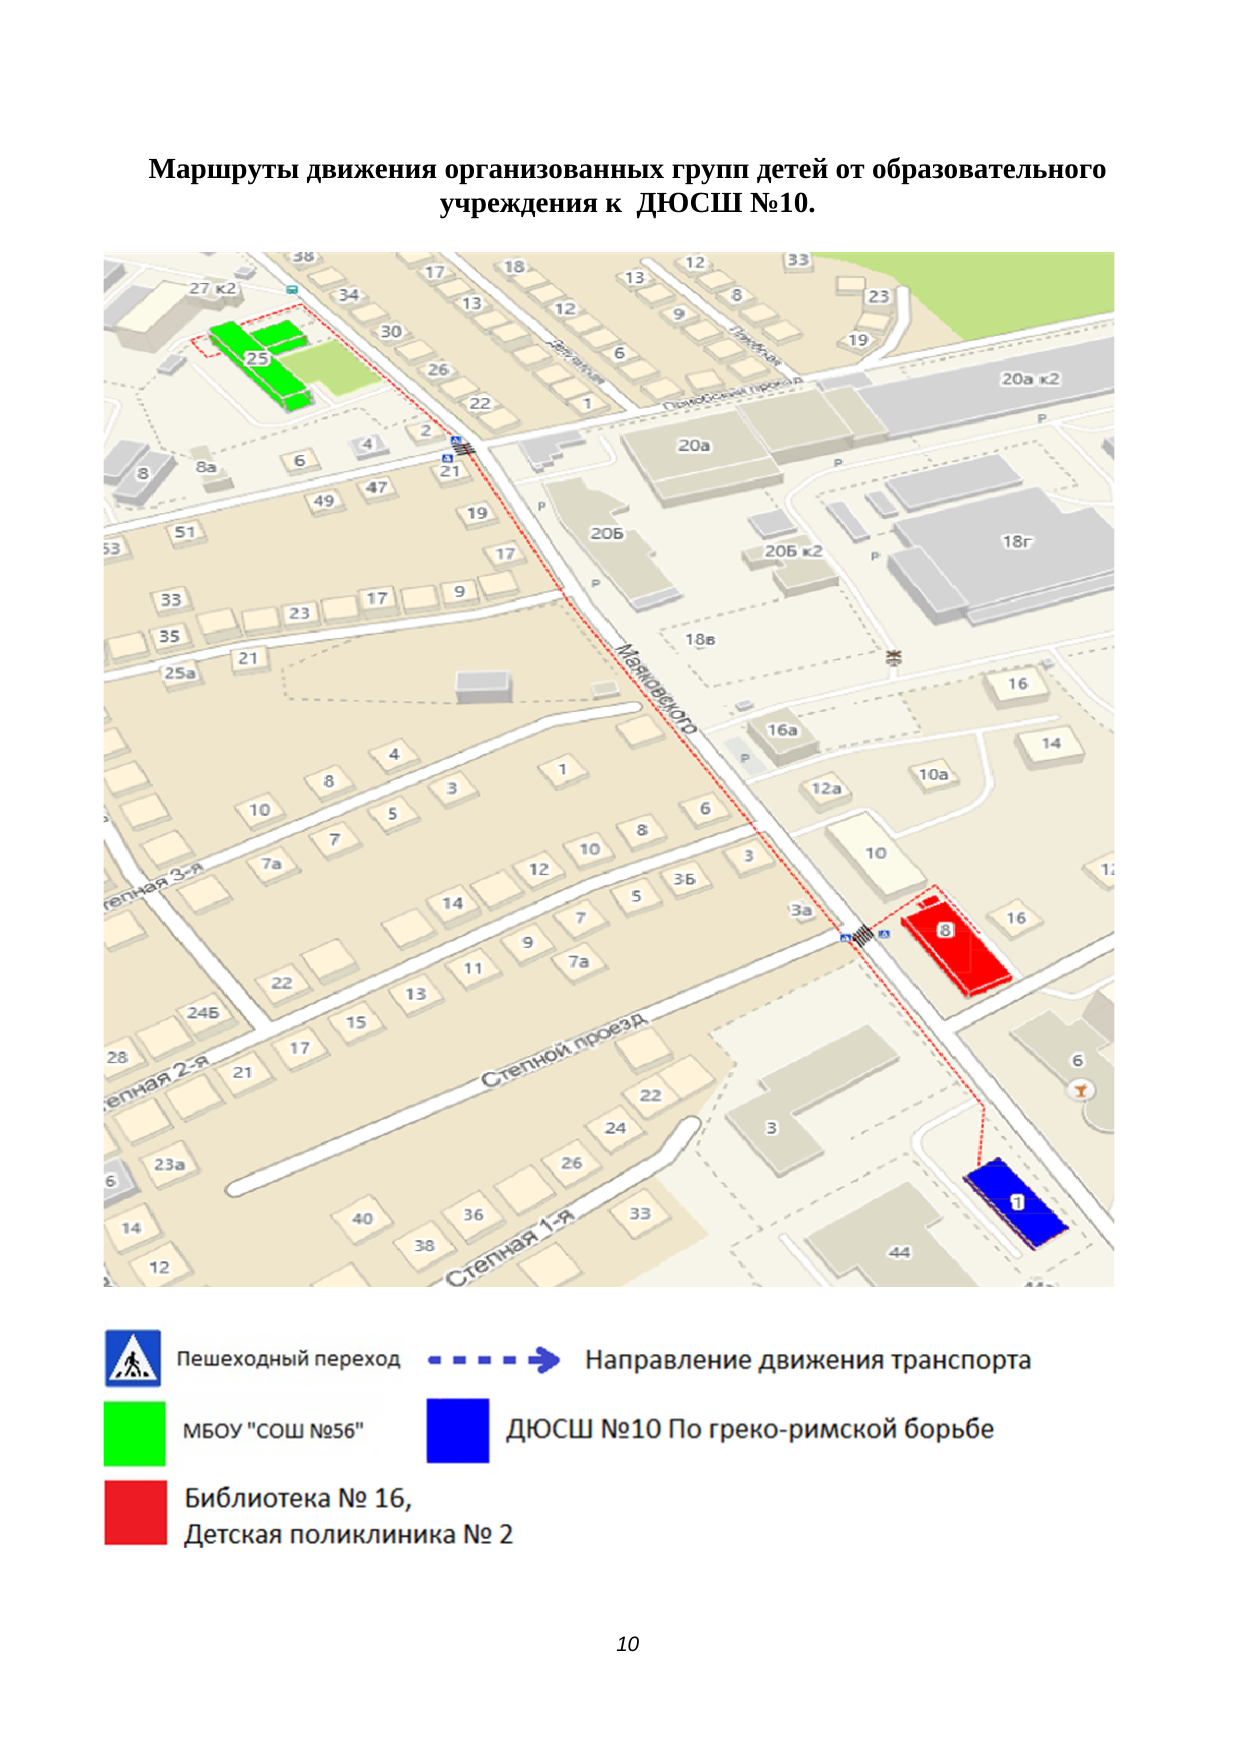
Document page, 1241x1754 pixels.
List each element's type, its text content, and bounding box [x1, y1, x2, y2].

text Маршруты движения организованных групп детей от образовательного учреждения к ДЮСШ №10. [103, 152, 1152, 219]
picture [103, 252, 1115, 1287]
picture [103, 1320, 1057, 1548]
